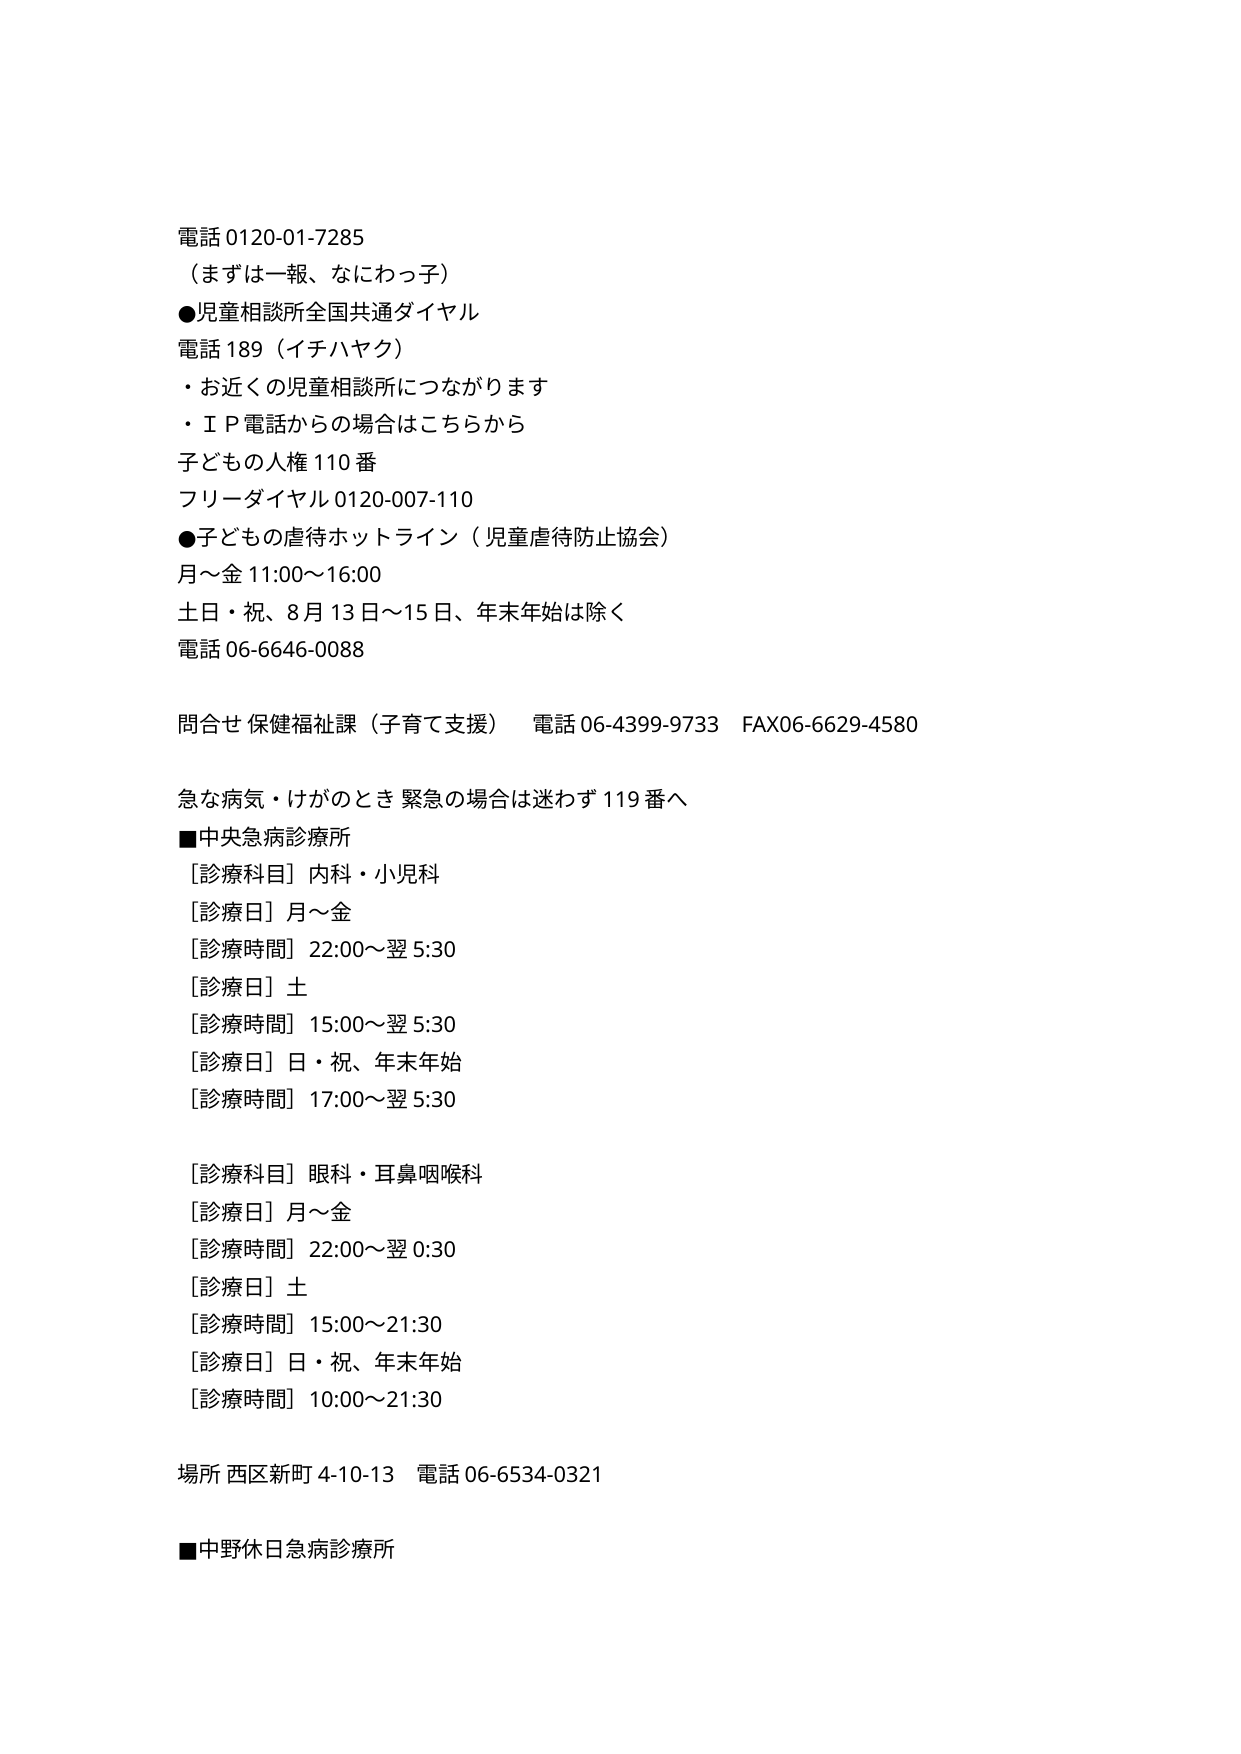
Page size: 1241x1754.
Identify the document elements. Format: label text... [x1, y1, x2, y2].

text ［診療日］日・祝、年末年始 [177, 1042, 1063, 1079]
text ［診療日］土 [177, 1267, 1063, 1304]
text 土日・祝、8月13日～15日、年末年始は除く [177, 592, 1063, 629]
text ［診療科目］内科・小児科 [177, 854, 1063, 892]
text ［診療時間］22:00～翌5:30 [177, 929, 1063, 967]
text ［診療日］日・祝、年末年始 [177, 1342, 1063, 1379]
text ［診療時間］10:00～21:30 [177, 1379, 1063, 1417]
text ［診療時間］15:00～翌5:30 [177, 1004, 1063, 1042]
text ［診療日］土 [177, 967, 1063, 1004]
text ・ＩＰ電話からの場合はこちらから [177, 404, 1063, 442]
text 電話189（イチハヤク） [177, 329, 1063, 367]
text 問合せ 保健福祉課（子育て支援） 電話06-4399-9733 FAX06-6629-4580 [177, 704, 1063, 742]
text （まずは一報、なにわっ子） [177, 254, 1063, 292]
text 子どもの人権110番 [177, 442, 1063, 479]
text ●子どもの虐待ホットライン（ 児童虐待防止協会） [177, 517, 1063, 554]
text ［診療時間］17:00～翌5:30 [177, 1079, 1063, 1117]
text ・お近くの児童相談所につながります [177, 367, 1063, 404]
text 電話06-6646-0088 [177, 629, 1063, 667]
text 急な病気・けがのとき 緊急の場合は迷わず119番へ [177, 779, 1063, 817]
text ［診療時間］22:00～翌0:30 [177, 1229, 1063, 1267]
text ［診療日］月～金 [177, 892, 1063, 929]
text ［診療科目］眼科・耳鼻咽喉科 [177, 1154, 1063, 1192]
text ［診療日］月～金 [177, 1192, 1063, 1229]
text フリーダイヤル0120-007-110 [177, 479, 1063, 517]
text 場所 西区新町4-10-13 電話06-6534-0321 [177, 1454, 1063, 1492]
text ●児童相談所全国共通ダイヤル [177, 292, 1063, 329]
text ■中野休日急病診療所 [177, 1529, 1063, 1567]
text 電話0120-01-7285 [177, 217, 1063, 254]
text 月～金 11:00～16:00 [177, 554, 1063, 592]
text ［診療時間］15:00～21:30 [177, 1304, 1063, 1342]
text ■中央急病診療所 [177, 817, 1063, 854]
